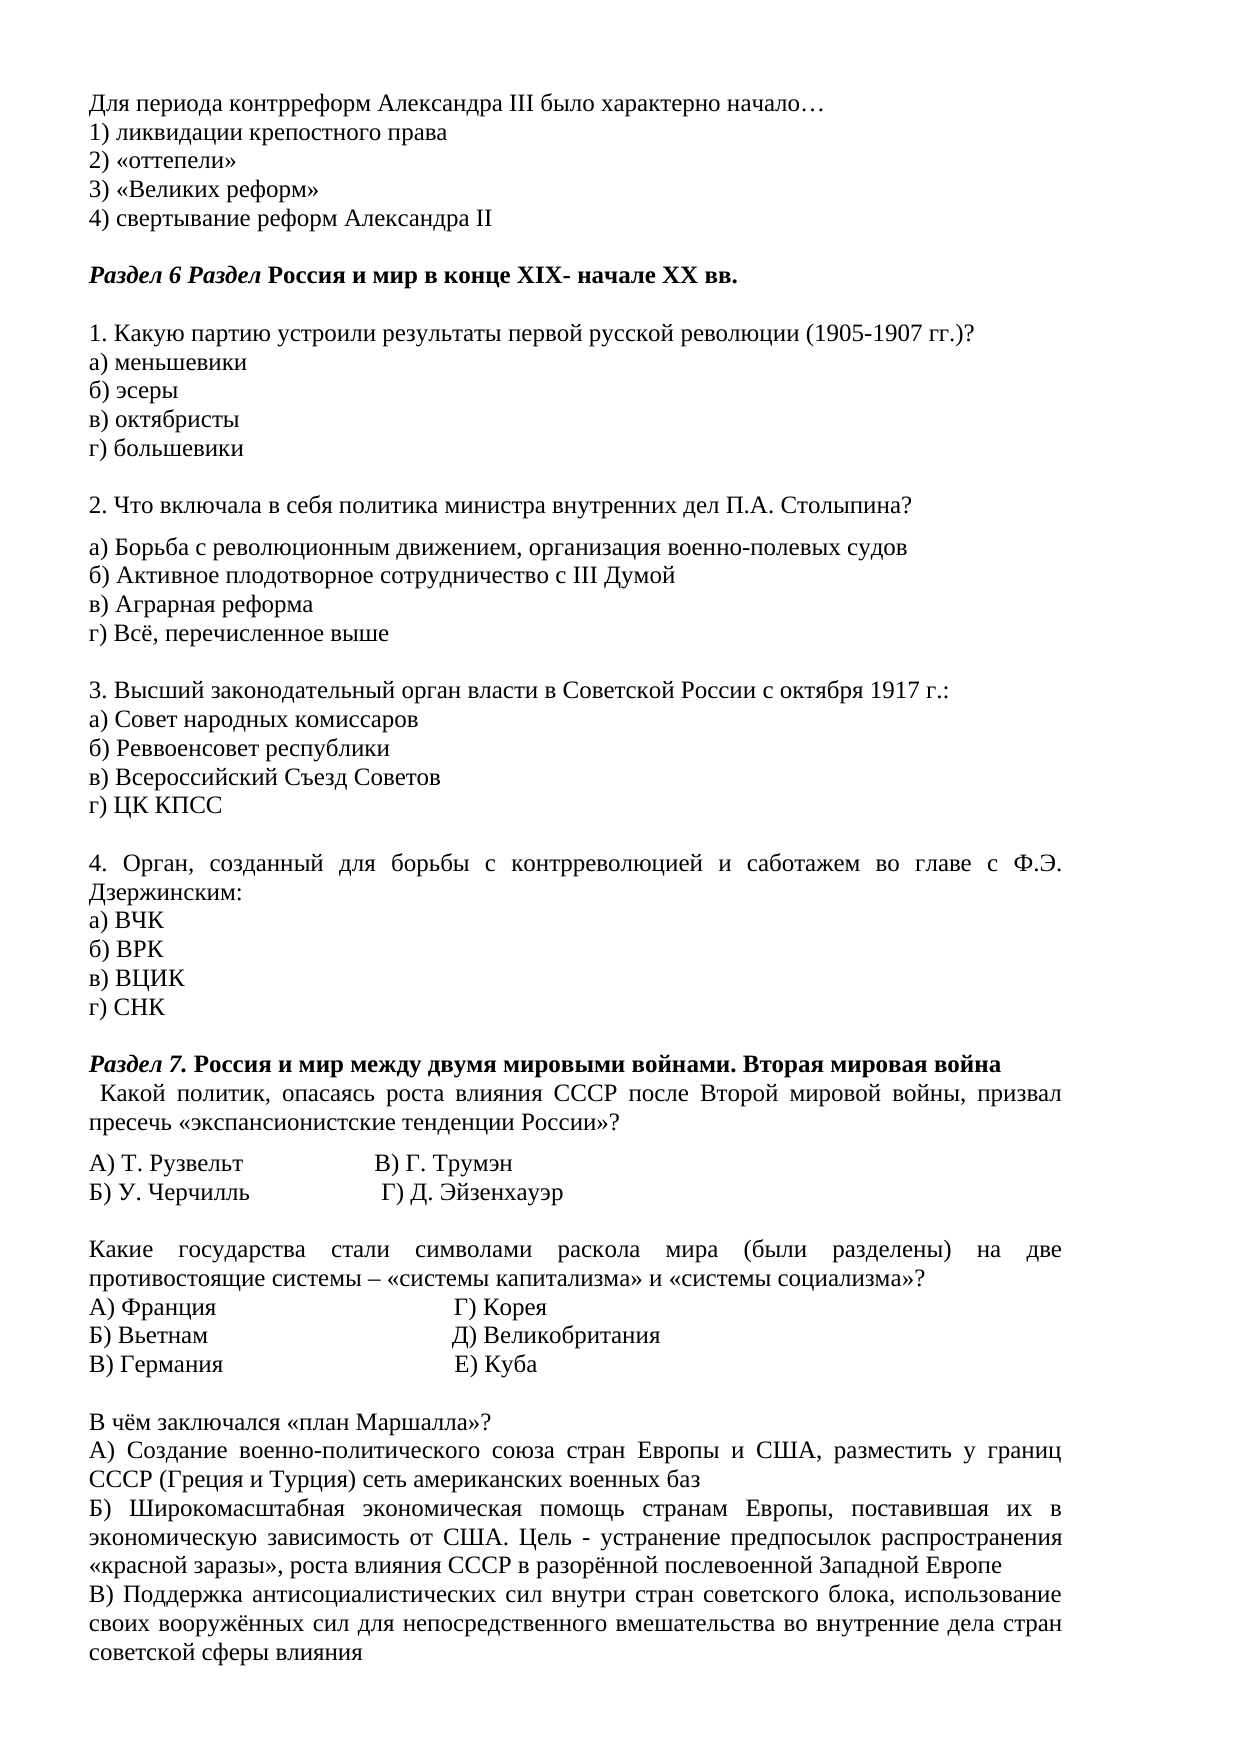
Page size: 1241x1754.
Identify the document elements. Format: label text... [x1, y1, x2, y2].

text Для периода контрреформ Александра III было характерно начало… [89, 88, 1063, 117]
text б) Активное плодотворное сотрудничество с III Думой [89, 560, 1063, 589]
text 3) «Великих реформ» [89, 174, 1063, 203]
text В) Германия Е) Куба [89, 1349, 1063, 1378]
text Какие государства стали символами раскола мира (были разделены) на две противостоящие системы – «системы капитализма» и «системы социализма»? [89, 1234, 1063, 1292]
text 1) ликвидации крепостного права [89, 117, 1063, 145]
text 3. Высший законодательный орган власти в Советской России с октября .: [89, 675, 1063, 704]
text 1. Какую партию устроили результаты первой русской революции (1905-1907 гг.)? [89, 318, 1063, 347]
text А) Т. Рузвельт В) Г. Трумэн [89, 1148, 1063, 1177]
text г) СНК [89, 992, 1063, 1020]
text Б) Широкомасштабная экономическая помощь странам Европы, поставившая их в экономическую зависимость от США. Цель - устранение предпосылок распространения «красной заразы», роста влияния СССР в разорённой послевоенной Западной Европе [89, 1493, 1063, 1579]
text б) эсеры [89, 375, 1063, 404]
text Раздел 7. Россия и мир между двумя мировыми войнами. Вторая мировая война [89, 1049, 1063, 1078]
text а) Борьба с революционным движением, организация военно-полевых судов [89, 532, 1063, 560]
text б) Реввоенсовет республики [89, 733, 1063, 762]
text б) ВРК [89, 934, 1063, 963]
text а) ВЧК [89, 905, 1063, 934]
text а) меньшевики [89, 347, 1063, 375]
text г) большевики [89, 433, 1063, 462]
text г) Всё, перечисленное выше [89, 618, 1063, 647]
text А) Франция Г) Корея [89, 1292, 1063, 1320]
text Б) Вьетнам Д) Великобритания [89, 1320, 1063, 1349]
text Какой политик, опасаясь роста влияния СССР после Второй мировой войны, призвал пресечь «экспансионистские тенденции России»? [89, 1078, 1063, 1135]
text в) октябристы [89, 404, 1063, 433]
text Б) У. Черчилль Г) Д. Эйзенхауэр [89, 1177, 1063, 1205]
text В чём заключался «план Маршалла»? [89, 1407, 1063, 1435]
text а) Совет народных комиссаров [89, 704, 1063, 733]
text А) Создание военно-политического союза стран Европы и США, разместить у границ СССР (Греция и Турция) сеть американских военных баз [89, 1435, 1063, 1493]
text В) Поддержка антисоциалистических сил внутри стран советского блока, использование своих вооружённых сил для непосредственного вмешательства во внутренние дела стран советской сферы влияния [89, 1579, 1063, 1665]
text г) ЦК КПСС [89, 790, 1063, 819]
text в) Всероссийский Съезд Советов [89, 762, 1063, 790]
text 4) свертывание реформ Александра II [89, 203, 1063, 232]
text Раздел 6 Раздел Россия и мир в конце XIX- начале ХХ вв. [89, 260, 1063, 289]
text 4. Орган, созданный для борьбы с контрреволюцией и саботажем во главе с Ф.Э. Дзержинским: [89, 848, 1063, 905]
text 2. Что включала в себя политика министра внутренних дел П.А. Столыпина? [89, 490, 1063, 519]
text 2) «оттепели» [89, 145, 1063, 174]
text в) Аграрная реформа [89, 589, 1063, 618]
text в) ВЦИК [89, 963, 1063, 992]
